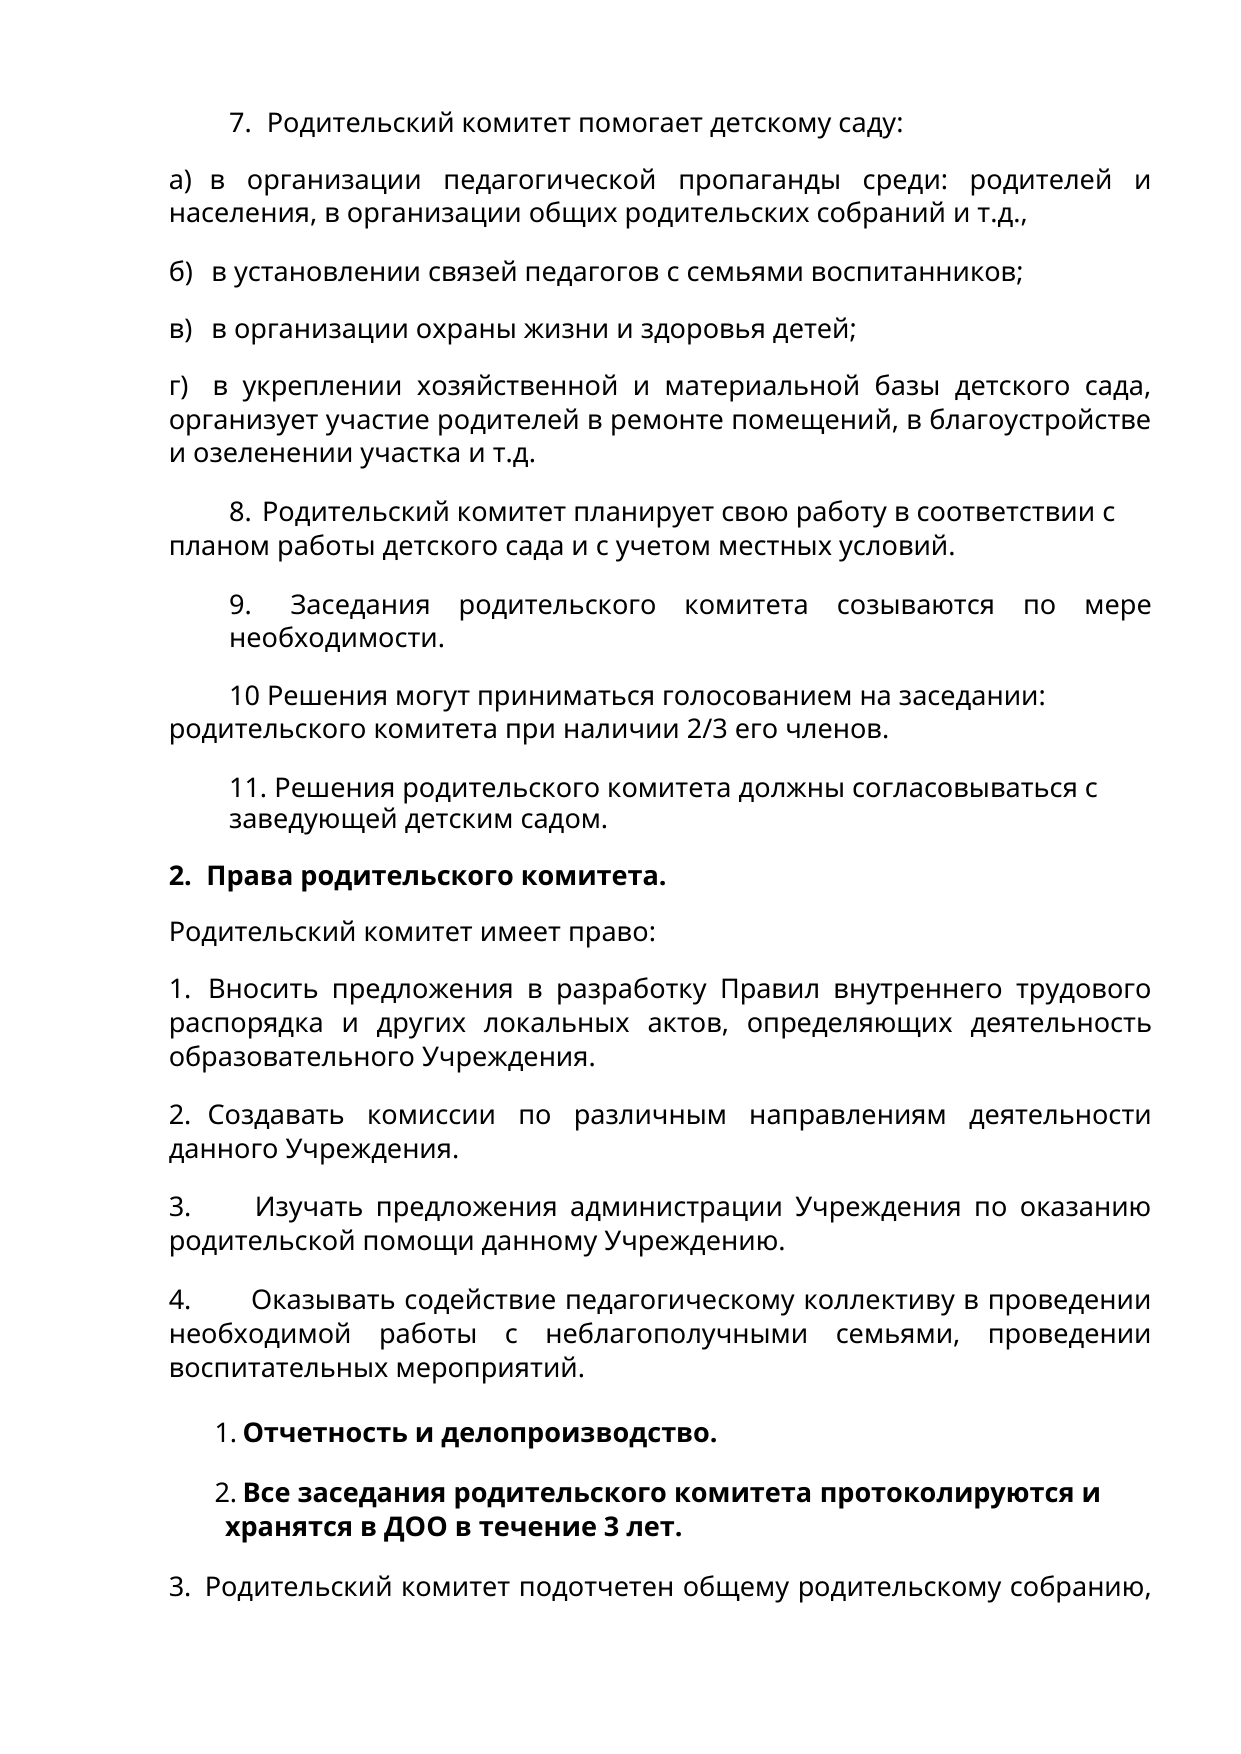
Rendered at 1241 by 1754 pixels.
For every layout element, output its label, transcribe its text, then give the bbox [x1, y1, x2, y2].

text Родительский комитет имеет право: [168, 920, 1152, 947]
list Создавать комиссии по различным направлениям деятельности данного Учреждения. [168, 1098, 1152, 1165]
list Права родительского комитета. [168, 863, 1152, 890]
list Изучать предложения администрации Учреждения по оказанию родительской помощи данному Учреждению. [168, 1189, 1152, 1257]
list Заседания родительского комитета созываются по мере необходимости. [229, 588, 1152, 654]
list Родительский комитет планирует свою работу в соответствии с планом работы детского сада и с учетом местных условий. [168, 494, 1152, 562]
list Родительский комитет помогает детскому саду: [229, 111, 1152, 138]
list Все заседания родительского комитета протоколируются и хранятся в ДОО в течение 3 лет. [214, 1475, 1152, 1544]
list Отчетность и делопроизводство. [214, 1415, 1152, 1449]
list Оказывать содействие педагогическому коллективу в проведении необходимой работы с неблагополучными семьями, проведении воспитательных мероприятий. [168, 1282, 1152, 1384]
text заведующей детским садом. [229, 807, 1152, 834]
text 11. Решения родительского комитета должны согласовываться с [229, 776, 1152, 803]
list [168, 1569, 1152, 1603]
text а) в организации педагогической пропаганды среди: родителей и населения, в организации общих родительских собраний и т.д., [168, 162, 1152, 229]
list Вносить предложения в разработку Правил внутреннего трудового распорядка и других локальных актов, определяющих деятельность образовательного Учреждения. [168, 972, 1152, 1073]
text г) в укреплении хозяйственной и материальной базы детского сада, организует участие родителей в ремонте помещений, в благоустройстве и озеленении участка и т.д. [168, 369, 1152, 470]
text в) в организации охраны жизни и здоровья детей; [168, 317, 1152, 344]
text б) в установлении связей педагогов с семьями воспитанников; [168, 260, 1152, 287]
text 10 Решения могут приниматься голосованием на заседании: родительского комитета при наличии 2/3 его членов. [168, 679, 1152, 746]
